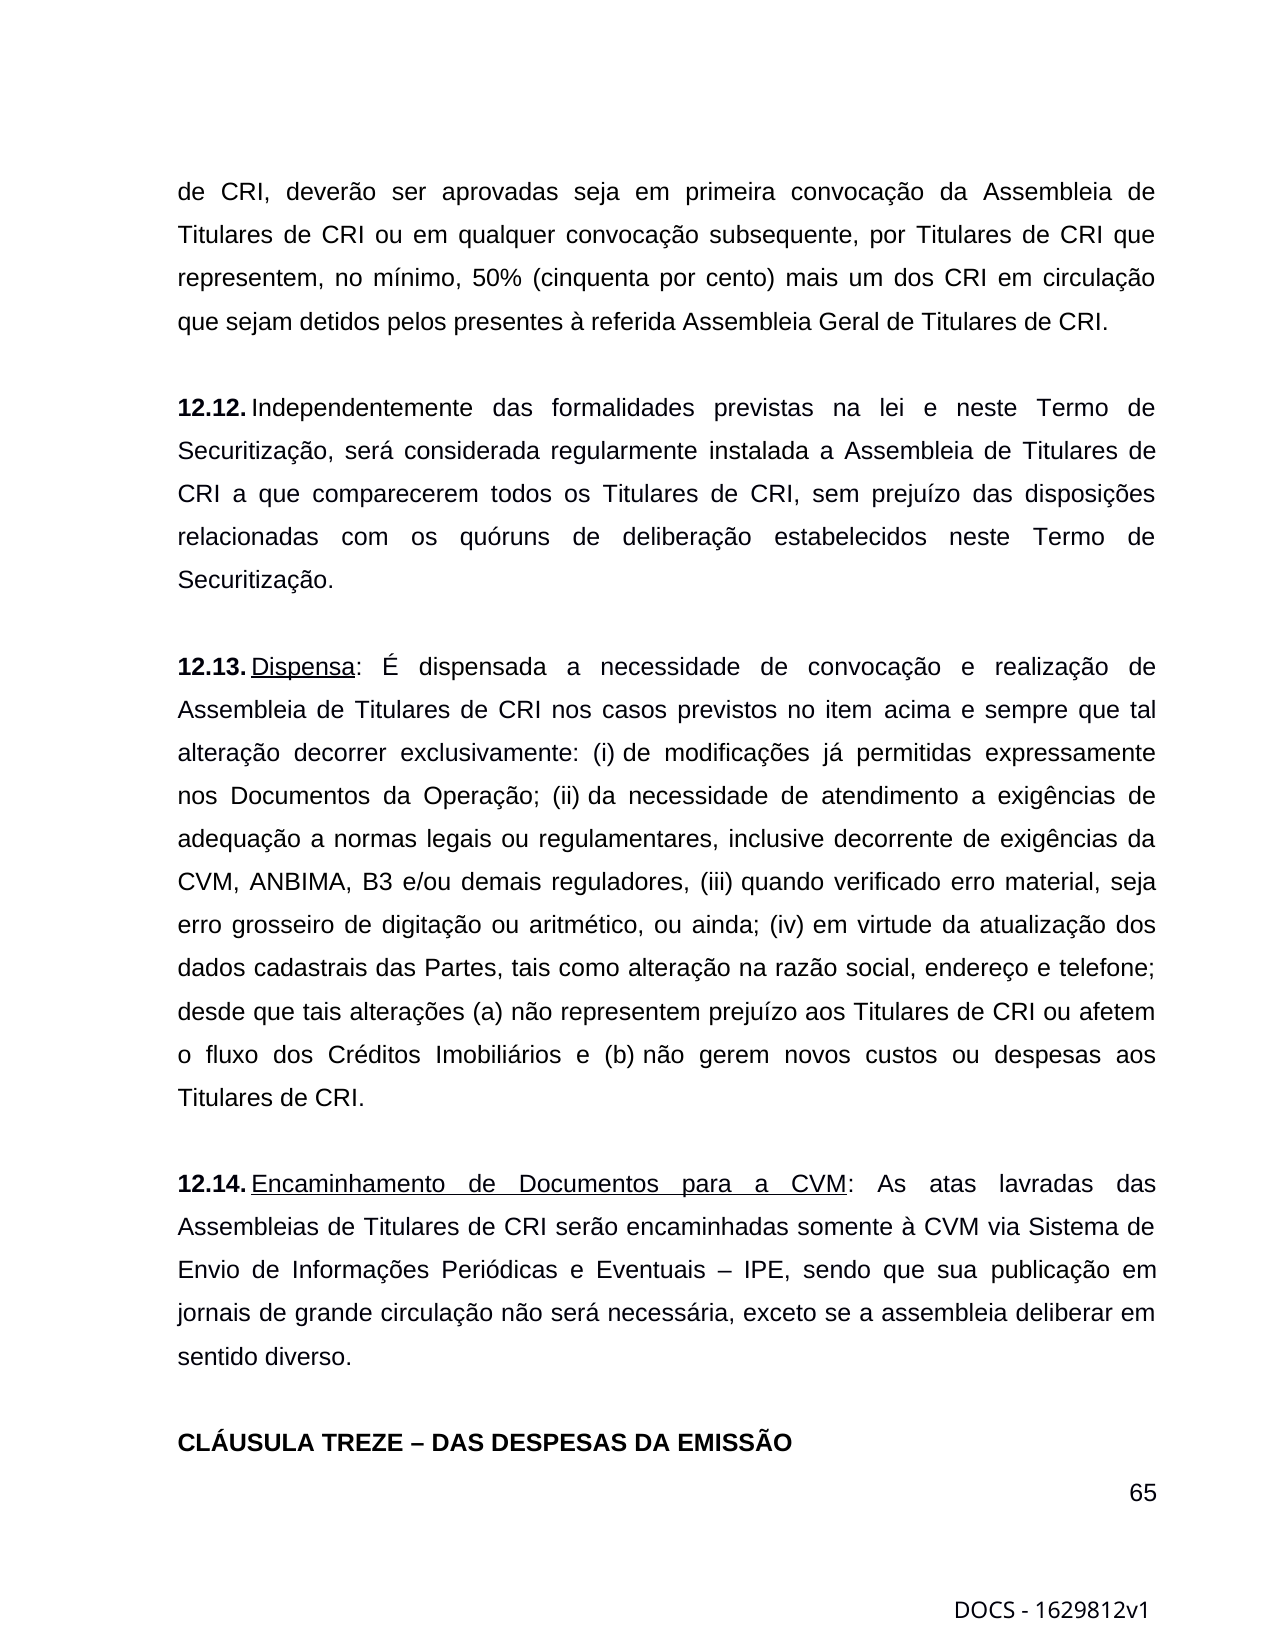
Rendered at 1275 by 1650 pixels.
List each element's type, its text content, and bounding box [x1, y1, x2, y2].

list Encaminhamento de Documentos para a CVM: As atas lavradas das Assembleias de Titulares de CRI serão encaminhadas somente à CVM via Sistema de Envio de Informações Periódicas e Eventuais – IPE, sendo que sua publicação em jornais de grande circulação não será necessária, exceto se a assembleia deliberar em sentido diverso. [177, 1169, 1157, 1370]
list Dispensa: É dispensada a necessidade de convocação e realização de Assembleia de Titulares de CRI nos casos previstos no item acima e sempre que tal alteração decorrer exclusivamente: (i) de modificações já permitidas expressamente nos Documentos da Operação; (ii) da necessidade de atendimento a exigências de adequação a normas legais ou regulamentares, inclusive decorrente de exigências da CVM, ANBIMA, B3 e/ou demais reguladores, (iii) quando verificado erro material, seja erro grosseiro de digitação ou aritmético, ou ainda; (iv) em virtude da atualização dos dados cadastrais das Partes, tais como alteração na razão social, endereço e telefone; desde que tais alterações (a) não representem prejuízo aos Titulares de CRI ou afetem o fluxo dos Créditos Imobiliários e (b) não gerem novos custos ou despesas aos Titulares de CRI. [177, 652, 1157, 1112]
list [177, 177, 1157, 335]
list Independentemente das formalidades previstas na lei e neste Termo de Securitização, será considerada regularmente instalada a Assembleia de Titulares de CRI a que comparecerem todos os Titulares de CRI, sem prejuízo das disposições relacionadas com os quóruns de deliberação estabelecidos neste Termo de Securitização. [177, 393, 1157, 594]
subtitle CLÁUSULA TREZE – DAS DESPESAS DA EMISSÃO [133, 1428, 1157, 1457]
